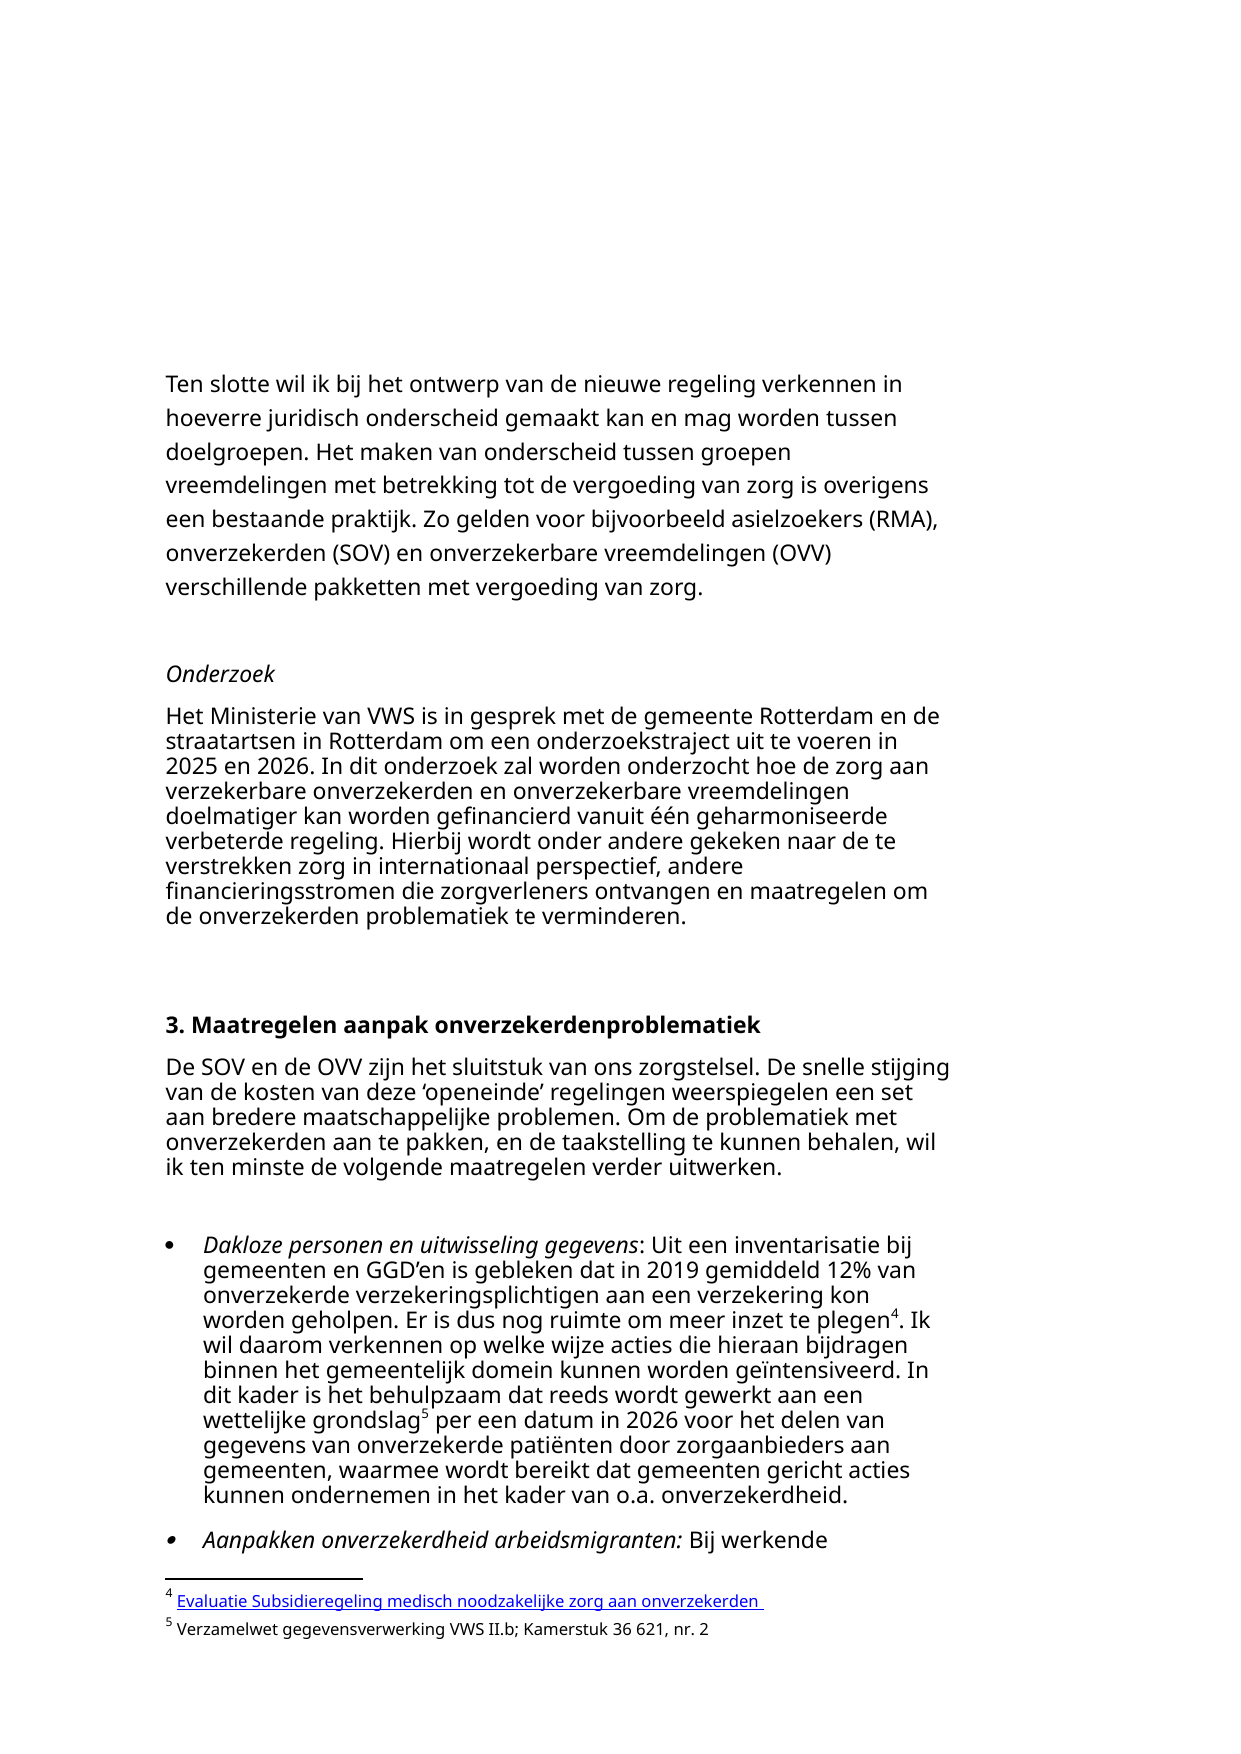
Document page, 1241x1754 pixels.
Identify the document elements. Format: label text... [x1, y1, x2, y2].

list Dakloze personen en uitwisseling gegevens: Uit een inventarisatie bij gemeenten en GGD’en is gebleken dat in 2019 gemiddeld 12% van onverzekerde verzekeringsplichtigen aan een verzekering kon worden geholpen. Er is dus nog ruimte om meer inzet te plegen. Ik wil daarom verkennen op welke wijze acties die hieraan bijdragen binnen het gemeentelijk domein kunnen worden geïntensiveerd. In dit kader is het behulpzaam dat reeds wordt gewerkt aan een wettelijke grondslag per een datum in 2026 voor het delen van gegevens van onverzekerde patiënten door zorgaanbieders aan gemeenten, waarmee wordt bereikt dat gemeenten gericht acties kunnen ondernemen in het kader van o.a. onverzekerdheid. [165, 1233, 951, 1508]
text Het Ministerie van VWS is in gesprek met de gemeente Rotterdam en de straatartsen in Rotterdam om een onderzoekstraject uit te voeren in 2025 en 2026. In dit onderzoek zal worden onderzocht hoe de zorg aan verzekerbare onverzekerden en onverzekerbare vreemdelingen doelmatiger kan worden gefinancierd vanuit één geharmoniseerde verbeterde regeling. Hierbij wordt onder andere gekeken naar de te verstrekken zorg in internationaal perspectief, andere financieringsstromen die zorgverleners ontvangen en maatregelen om de onverzekerden problematiek te verminderen. [165, 704, 951, 929]
text Onderzoek [165, 663, 951, 688]
text Ten slotte wil ik bij het ontwerp van de nieuwe regeling verkennen in hoeverre juridisch onderscheid gemaakt kan en mag worden tussen doelgroepen. Het maken van onderscheid tussen groepen vreemdelingen met betrekking tot de vergoeding van zorg is overigens een bestaande praktijk. Zo gelden voor bijvoorbeeld asielzoekers (RMA), onverzekerden (SOV) en onverzekerbare vreemdelingen (OVV) verschillende pakketten met vergoeding van zorg. [165, 368, 951, 602]
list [165, 1528, 951, 1553]
text De SOV en de OVV zijn het sluitstuk van ons zorgstelsel. De snelle stijging van de kosten van deze ‘openeinde’ regelingen weerspiegelen een set aan bredere maatschappelijke problemen. Om de problematiek met onverzekerden aan te pakken, en de taakstelling te kunnen behalen, wil ik ten minste de volgende maatregelen verder uitwerken. [165, 1055, 951, 1180]
text 3. Maatregelen aanpak onverzekerdenproblematiek [165, 1013, 951, 1038]
